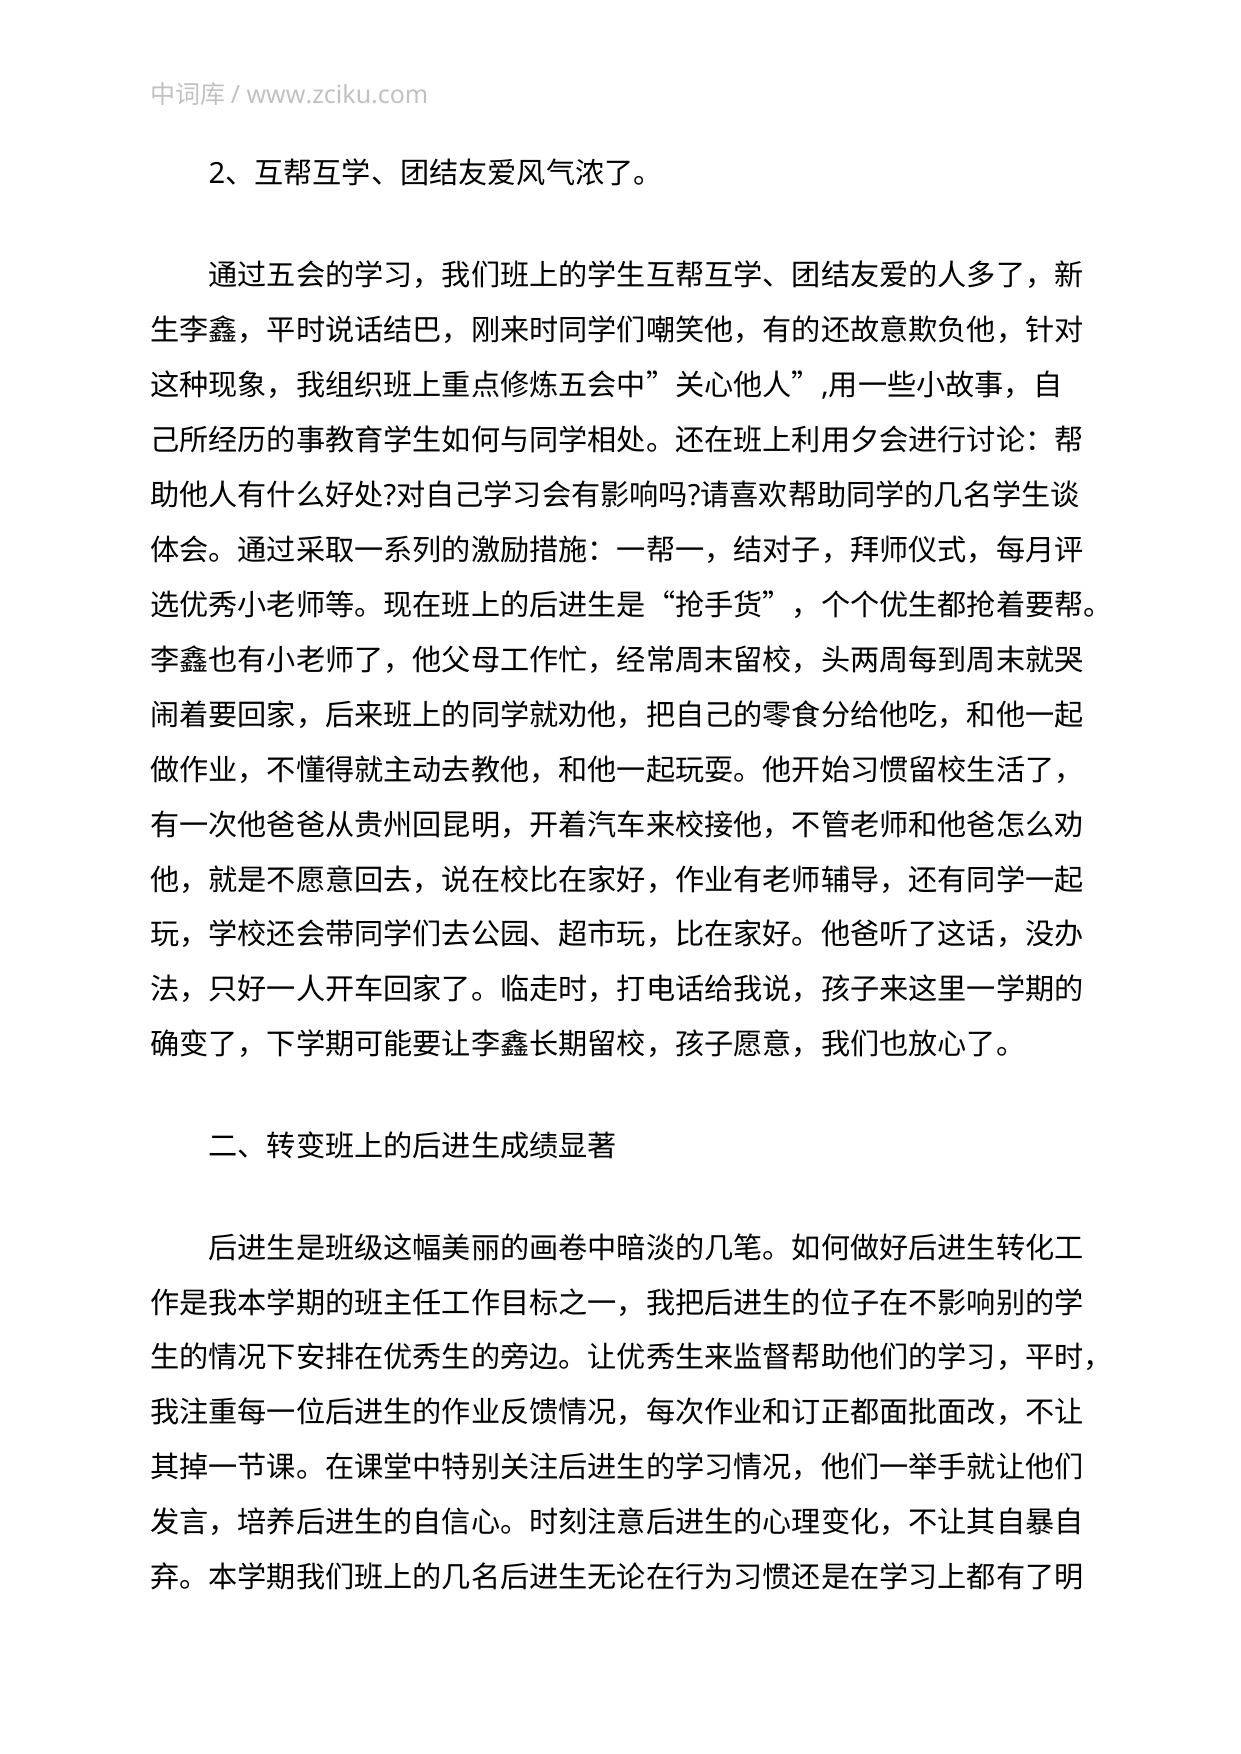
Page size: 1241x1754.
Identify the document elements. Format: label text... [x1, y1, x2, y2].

text 2、互帮互学、团结友爱风气浓了。 [150, 150, 1090, 192]
text 二、转变班上的后进生成绩显著 [150, 1122, 1090, 1165]
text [150, 1224, 1090, 1596]
text 通过五会的学习，我们班上的学生互帮互学、团结友爱的人多了，新生李鑫，平时说话结巴，刚来时同学们嘲笑他，有的还故意欺负他，针对这种现象，我组织班上重点修炼五会中”关心他人”,用一些小故事，自己所经历的事教育学生如何与同学相处。还在班上利用夕会进行讨论：帮助他人有什么好处?对自己学习会有影响吗?请喜欢帮助同学的几名学生谈体会。通过采取一系列的激励措施：一帮一，结对子，拜师仪式，每月评选优秀小老师等。现在班上的后进生是“抢手货”，个个优生都抢着要帮。李鑫也有小老师了，他父母工作忙，经常周末留校，头两周每到周末就哭闹着要回家，后来班上的同学就劝他，把自己的零食分给他吃，和他一起做作业，不懂得就主动去教他，和他一起玩耍。他开始习惯留校生活了，有一次他爸爸从贵州回昆明，开着汽车来校接他，不管老师和他爸怎么劝他，就是不愿意回去，说在校比在家好，作业有老师辅导，还有同学一起玩，学校还会带同学们去公园、超市玩，比在家好。他爸听了这话，没办法，只好一人开车回家了。临走时，打电话给我说，孩子来这里一学期的确变了，下学期可能要让李鑫长期留校，孩子愿意，我们也放心了。 [150, 252, 1090, 1063]
